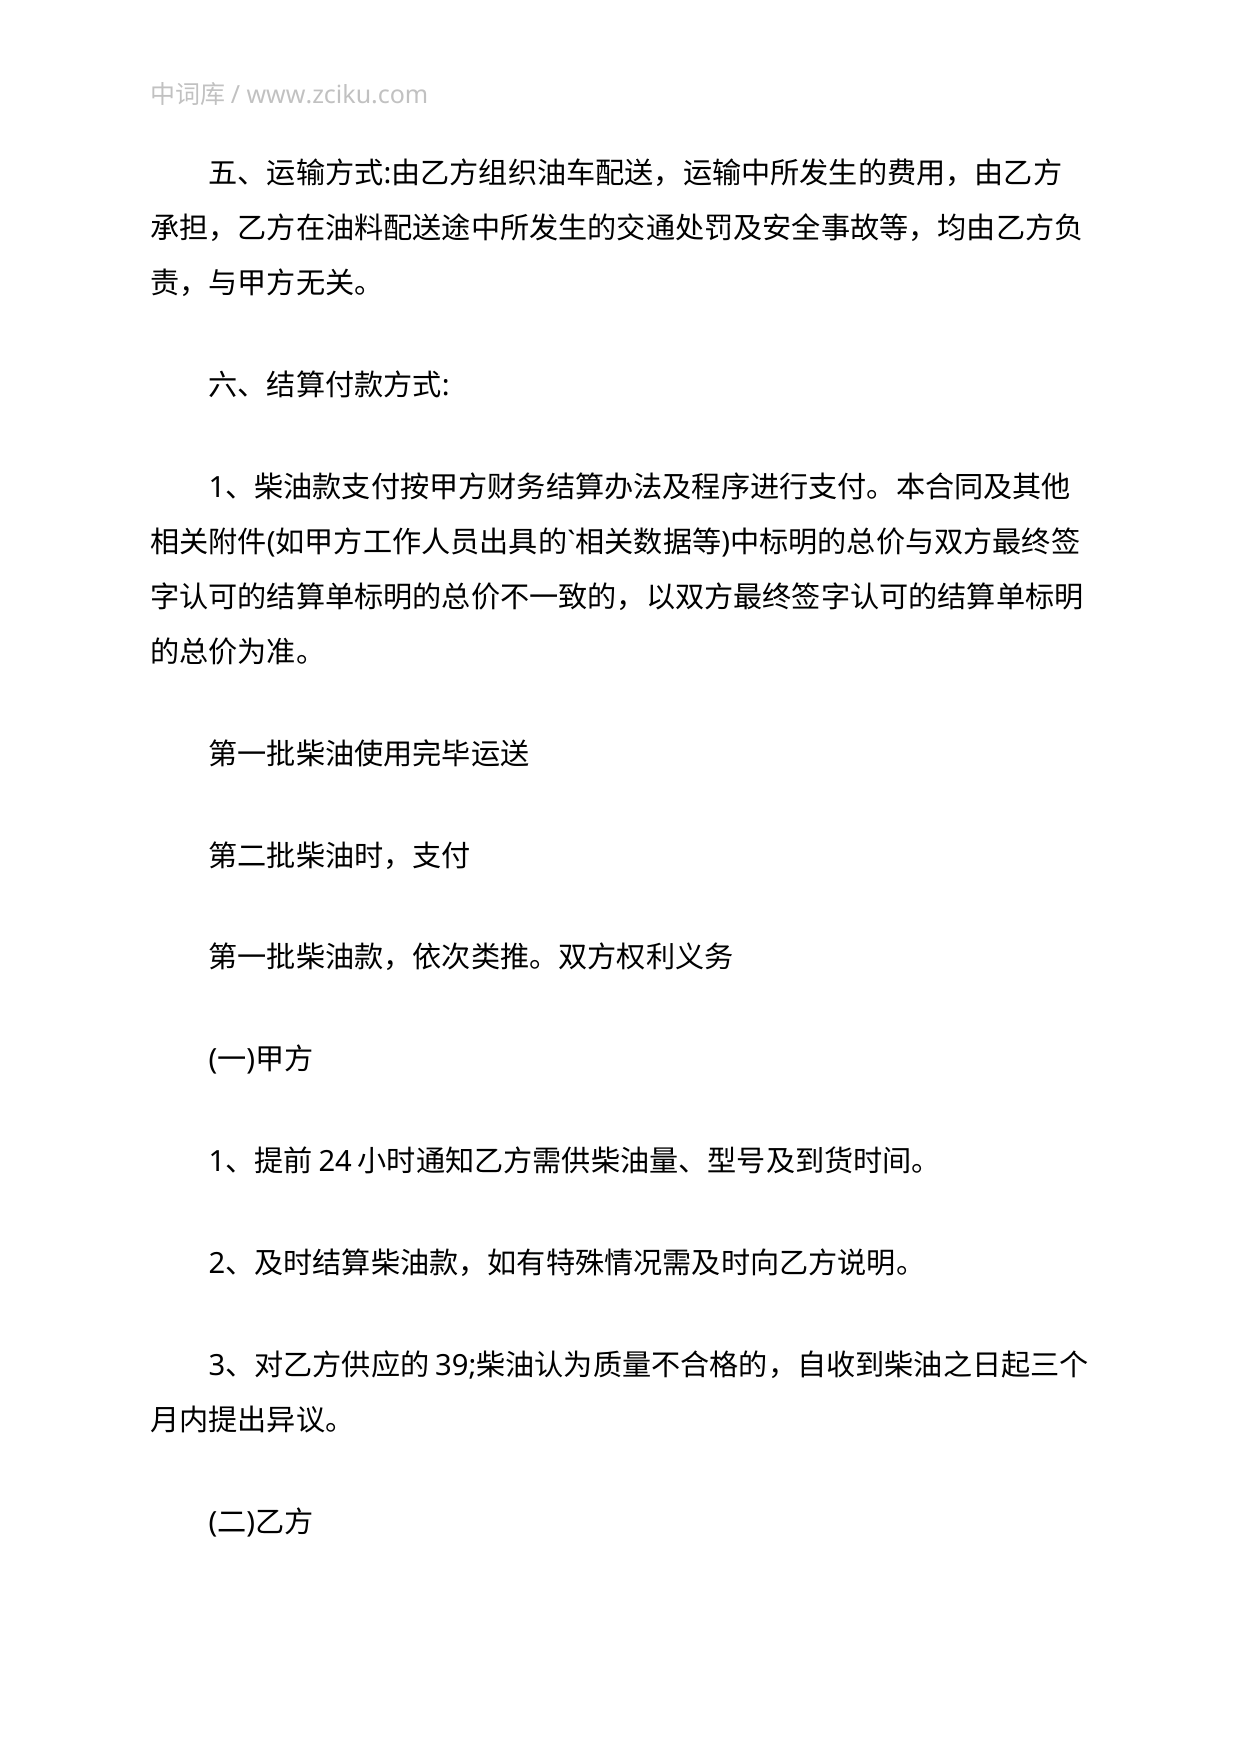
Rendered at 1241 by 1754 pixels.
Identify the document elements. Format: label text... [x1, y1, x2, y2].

text 2、及时结算柴油款，如有特殊情况需及时向乙方说明。 [150, 1239, 1090, 1282]
text 3、对乙方供应的39;柴油认为质量不合格的，自收到柴油之日起三个月内提出异议。 [150, 1342, 1090, 1439]
text 五、运输方式:由乙方组织油车配送，运输中所发生的费用，由乙方承担，乙方在油料配送途中所发生的交通处罚及安全事故等，均由乙方负责，与甲方无关。 [150, 150, 1090, 302]
text 六、结算付款方式: [150, 362, 1090, 404]
text 第一批柴油使用完毕运送 [150, 730, 1090, 773]
text 1、提前24小时通知乙方需供柴油量、型号及到货时间。 [150, 1138, 1090, 1180]
text (一)甲方 [150, 1036, 1090, 1078]
text (二)乙方 [150, 1498, 1090, 1541]
text 第二批柴油时，支付 [150, 832, 1090, 874]
text 第一批柴油款，依次类推。双方权利义务 [150, 934, 1090, 976]
text 1、柴油款支付按甲方财务结算办法及程序进行支付。本合同及其他相关附件(如甲方工作人员出具的`相关数据等)中标明的总价与双方最终签字认可的结算单标明的总价不一致的，以双方最终签字认可的结算单标明的总价为准。 [150, 464, 1090, 671]
